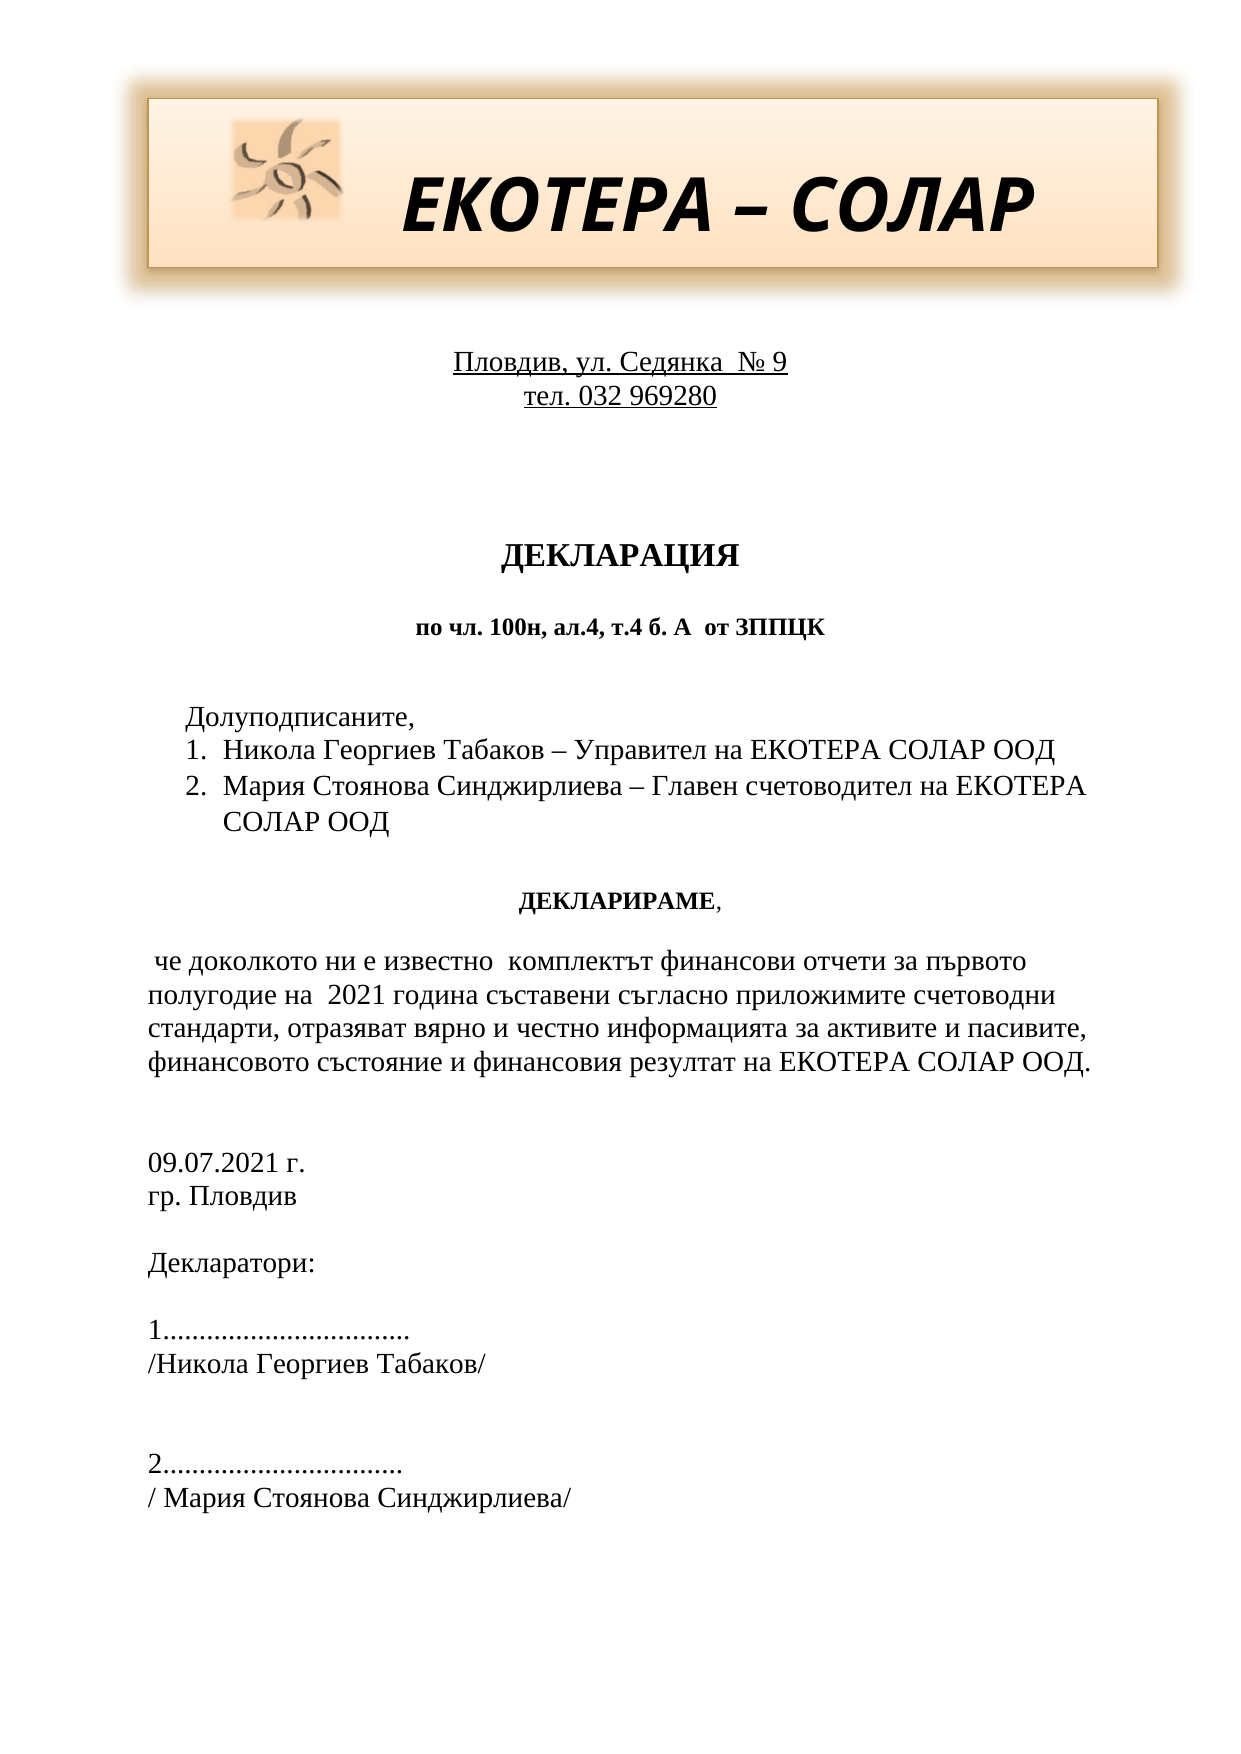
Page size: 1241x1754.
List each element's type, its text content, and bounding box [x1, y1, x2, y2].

text / Мария Стоянова Синджирлиева/ [148, 1480, 1093, 1514]
text 1.................................. [148, 1312, 1093, 1346]
text /Никола Георгиев Табаков/ [148, 1346, 1093, 1379]
text Пловдив, ул. Седянка № 9 [148, 344, 1093, 378]
list Никола Георгиев Табаков – Управител на ЕКОТЕРА СОЛАР ООД [185, 732, 1093, 766]
text Долуподписаните, [148, 699, 1093, 732]
text 09.07.2021 г. [148, 1145, 1093, 1178]
text по чл. 100н, ал.4, т.4 б. А от ЗППЦК [148, 612, 1093, 641]
text че доколкото ни е известно комплектът финансови отчети за първото полугодие на 2021 година съставени съгласно приложимите счетоводни стандарти, отразяват вярно и честно информацията за активите и пасивите, финансовото състояние и финансовия резултат на ЕКОТЕРА СОЛАР ООД. [148, 943, 1093, 1078]
text ДЕКЛАРИРАМЕ, [148, 886, 1093, 915]
list Мария Стоянова Синджирлиева – Главен счетоводител на ЕКОТЕРА СОЛАР ООД [185, 768, 1093, 838]
text Декларатори: [148, 1245, 1093, 1279]
text 2................................. [148, 1447, 1093, 1480]
text ДЕКЛАРАЦИЯ [148, 536, 1093, 574]
text тел. 032 969280 [148, 378, 1093, 411]
text гр. Пловдив [148, 1178, 1093, 1212]
